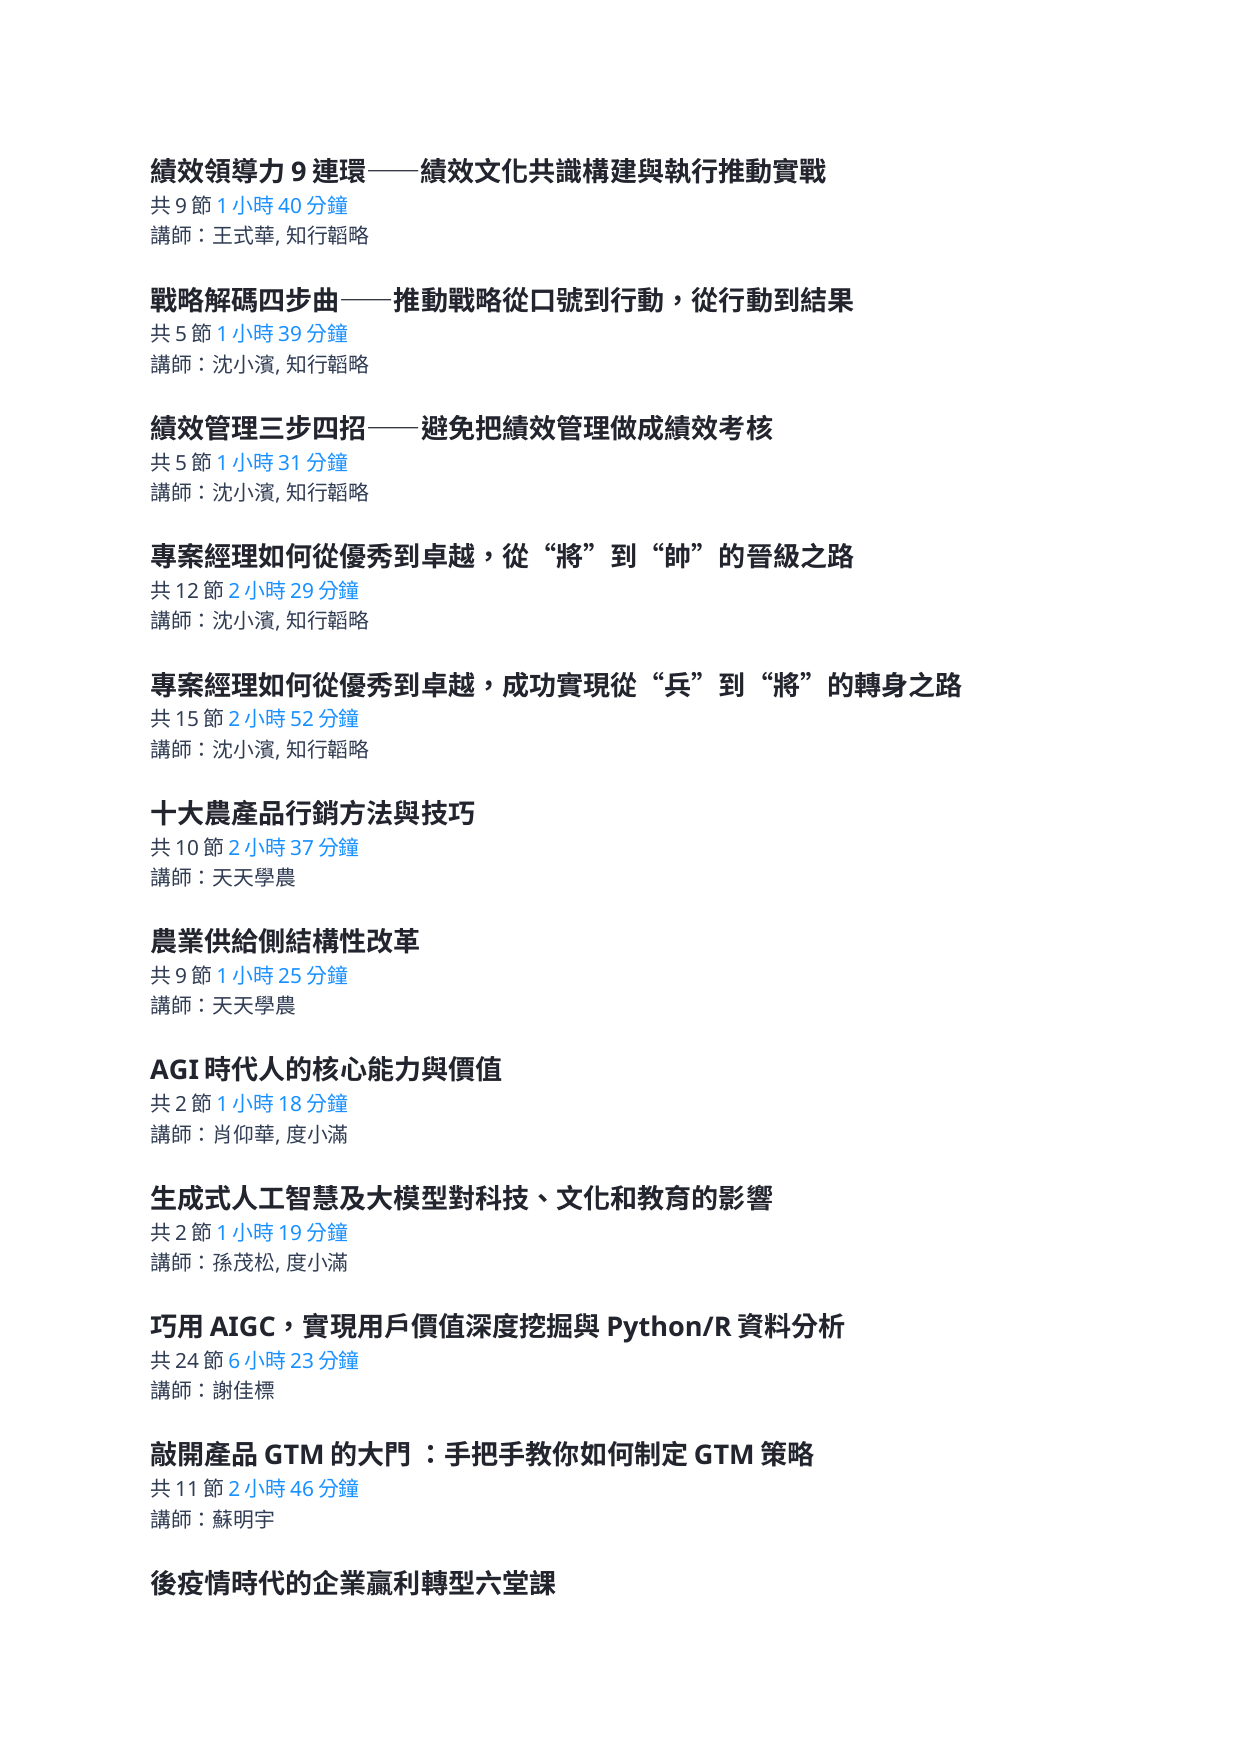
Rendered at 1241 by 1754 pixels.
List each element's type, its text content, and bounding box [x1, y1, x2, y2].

text 共2節1小時18分鐘 [150, 1088, 1053, 1118]
text 共11節2小時46分鐘 [150, 1473, 1053, 1503]
text 講師：蘇明宇 [150, 1503, 1053, 1533]
text 共10節2小時37分鐘 [150, 831, 1053, 861]
text 講師：沈小濱, 知行韜略 [150, 476, 1053, 507]
text 講師：天天學農 [150, 989, 1053, 1020]
text 生成式人工智慧及大模型對科技、文化和教育的影響 [150, 1177, 1053, 1216]
text 講師：肖仰華, 度小滿 [150, 1118, 1053, 1148]
text 講師：沈小濱, 知行韜略 [150, 605, 1053, 635]
text 共2節1小時19分鐘 [150, 1216, 1053, 1246]
text 農業供給側結構性改革 [150, 920, 1053, 959]
text 巧用AIGC，實現用戶價值深度挖掘與Python/R資料分析 [150, 1305, 1053, 1344]
text 講師：王式華, 知行韜略 [150, 220, 1053, 250]
text 講師：沈小濱, 知行韜略 [150, 733, 1053, 763]
text 專案經理如何從優秀到卓越，成功實現從“兵”到“將”的轉身之路 [150, 663, 1053, 703]
text 後疫情時代的企業贏利轉型六堂課 [150, 1562, 1053, 1601]
text 績效管理三步四招——避免把績效管理做成績效考核 [150, 407, 1053, 446]
text 十大農產品行銷方法與技巧 [150, 792, 1053, 831]
text 戰略解碼四步曲——推動戰略從口號到行動，從行動到結果 [150, 278, 1053, 318]
text 共24節6小時23分鐘 [150, 1344, 1053, 1375]
text 共15節2小時52分鐘 [150, 703, 1053, 733]
text 績效領導力9連環——績效文化共識構建與執行推動實戰 [150, 150, 1053, 189]
text 講師：沈小濱, 知行韜略 [150, 348, 1053, 378]
text 專案經理如何從優秀到卓越，從“將”到“帥”的晉級之路 [150, 535, 1053, 574]
text 共5節1小時39分鐘 [150, 318, 1053, 348]
text 講師：孫茂松, 度小滿 [150, 1246, 1053, 1277]
text AGI時代人的核心能力與價值 [150, 1048, 1053, 1088]
text 共5節1小時31分鐘 [150, 446, 1053, 476]
text 講師：謝佳標 [150, 1375, 1053, 1405]
text 敲開產品GTM的大門 ：手把手教你如何制定GTM策略 [150, 1433, 1053, 1473]
text 共9節1小時25分鐘 [150, 959, 1053, 989]
text 共9節1小時40分鐘 [150, 189, 1053, 220]
text 講師：天天學農 [150, 861, 1053, 892]
text 共12節2小時29分鐘 [150, 574, 1053, 605]
